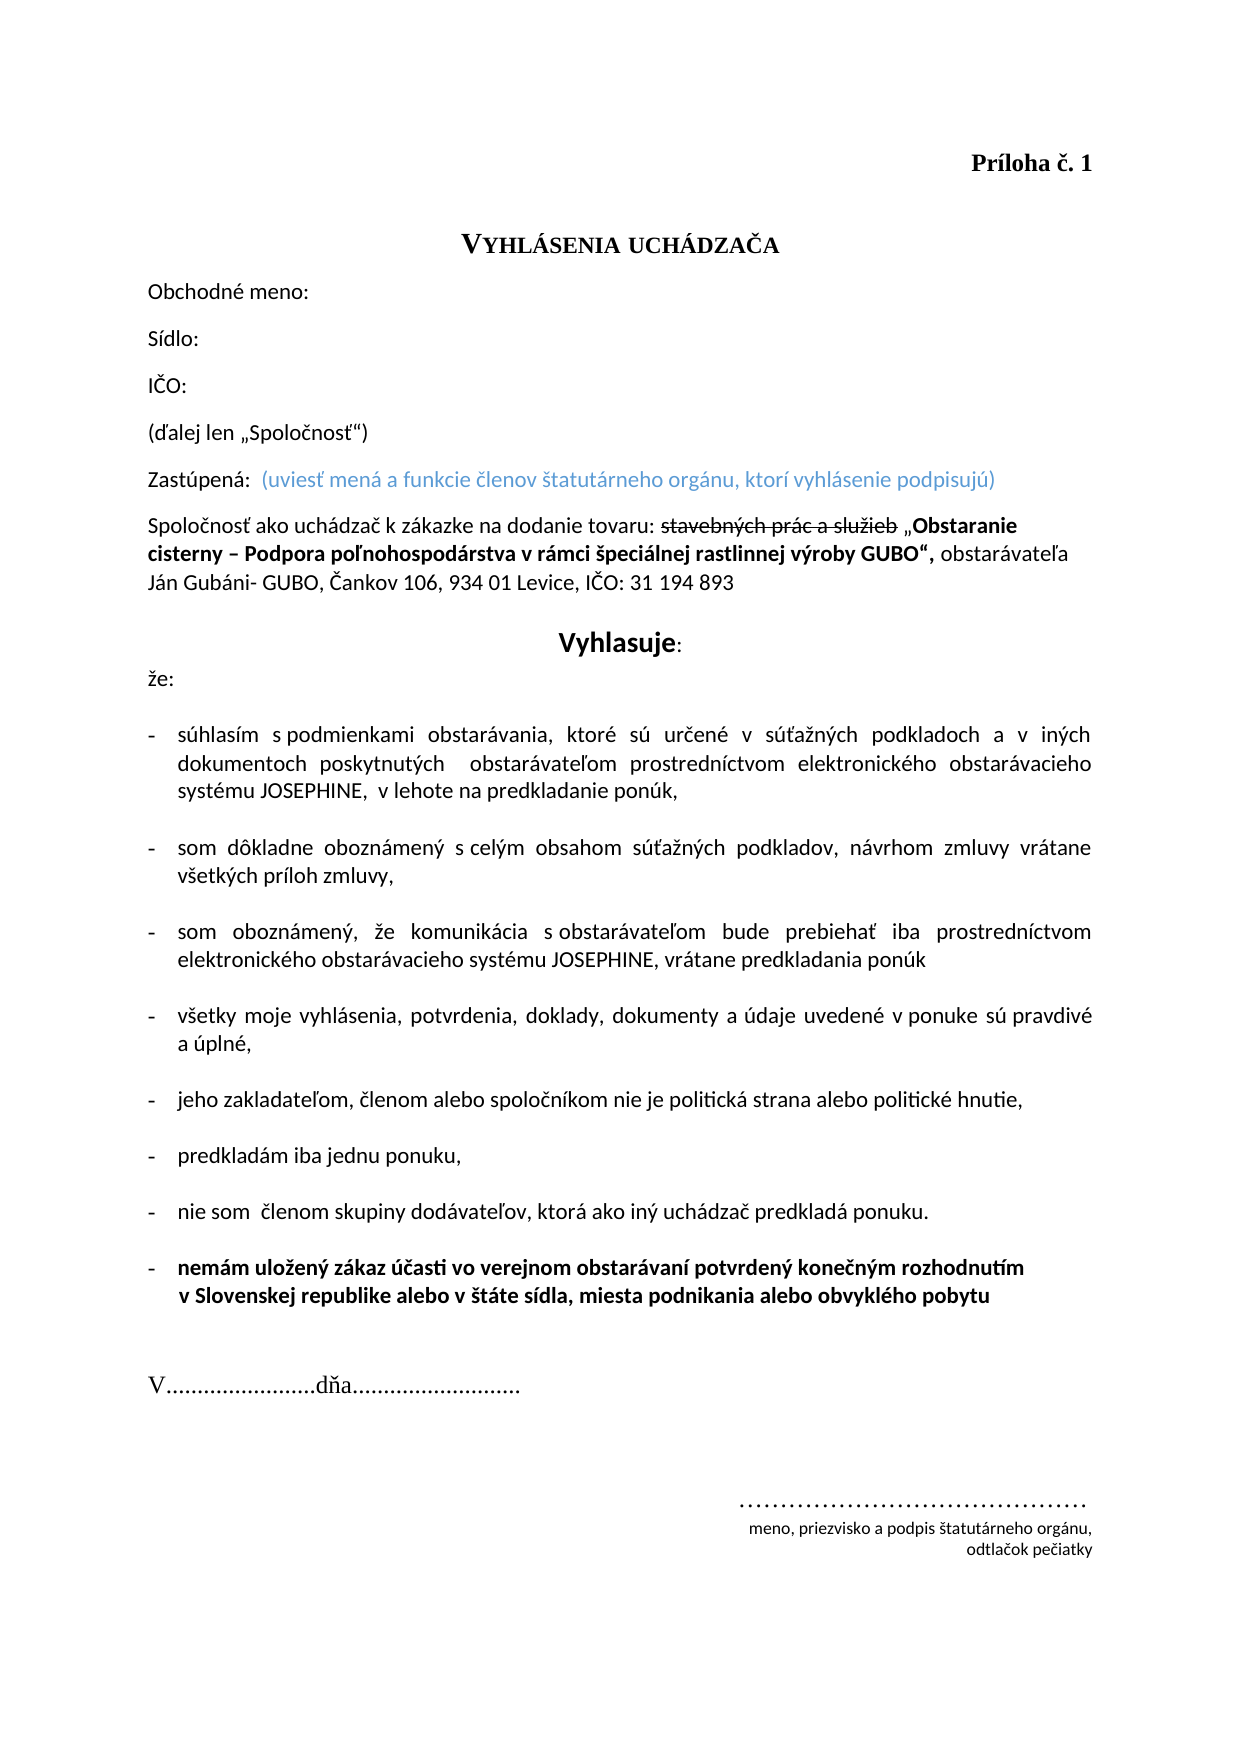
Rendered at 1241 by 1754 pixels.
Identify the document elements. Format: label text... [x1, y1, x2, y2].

list jeho zakladateľom, členom alebo spoločníkom nie je politická strana alebo politické hnutie, [148, 1085, 1093, 1113]
text v Slovenskej republike alebo v štáte sídla, miesta podnikania alebo obvyklého pobytu [148, 1281, 1093, 1309]
text že: [148, 664, 1093, 693]
text Spoločnosť ako uchádzač k zákazke na dodanie tovaru: stavebných prác a služieb „Obstaranie cisterny – Podpora poľnohospodárstva v rámci špeciálnej rastlinnej výroby GUBO“, obstarávateľa Ján Gubáni- GUBO, Čankov 106, 934 01 Levice, IČO: 31 194 893 [148, 512, 1093, 596]
list všetky moje vyhlásenia, potvrdenia, doklady, dokumenty a údaje uvedené v ponuke sú pravdivé a úplné, [148, 1001, 1093, 1057]
text Vyhlásenia uchádzača [148, 226, 1093, 260]
list nemám uložený zákaz účasti vo verejnom obstarávaní potvrdený konečným rozhodnutím [148, 1253, 1093, 1281]
text Príloha č. 1 [148, 148, 1093, 176]
text odtlačok pečiatky [148, 1538, 1093, 1560]
list predkladám iba jednu ponuku, [148, 1141, 1093, 1169]
list súhlasím s podmienkami obstarávania, ktoré sú určené v súťažných podkladoch a v iných dokumentoch poskytnutých obstarávateľom prostredníctvom elektronického obstarávacieho systému JOSEPHINE, v lehote na predkladanie ponúk, [148, 721, 1093, 805]
text meno, priezvisko a podpis štatutárneho orgánu, [148, 1517, 1093, 1538]
text Vyhlasuje: [148, 624, 1093, 659]
list som dôkladne oboznámený s celým obsahom súťažných podkladov, návrhom zmluvy vrátane všetkých príloh zmluvy, [148, 833, 1093, 889]
list nie som členom skupiny dodávateľov, ktorá ako iný uchádzač predkladá ponuku. [148, 1197, 1093, 1225]
text IČO: [148, 371, 1093, 399]
text Obchodné meno: [148, 277, 1093, 305]
text V........................dňa........................... [148, 1370, 1093, 1399]
text (ďalej len „Spoločnosť“) [148, 418, 1093, 446]
text Zastúpená: (uviesť mená a funkcie členov štatutárneho orgánu, ktorí vyhlásenie podpisujú) [148, 465, 1093, 493]
text Sídlo: [148, 324, 1093, 352]
text …………………………………… [148, 1484, 1093, 1513]
list som oboznámený, že komunikácia s obstarávateľom bude prebiehať iba prostredníctvom elektronického obstarávacieho systému JOSEPHINE, vrátane predkladania ponúk [148, 917, 1093, 973]
